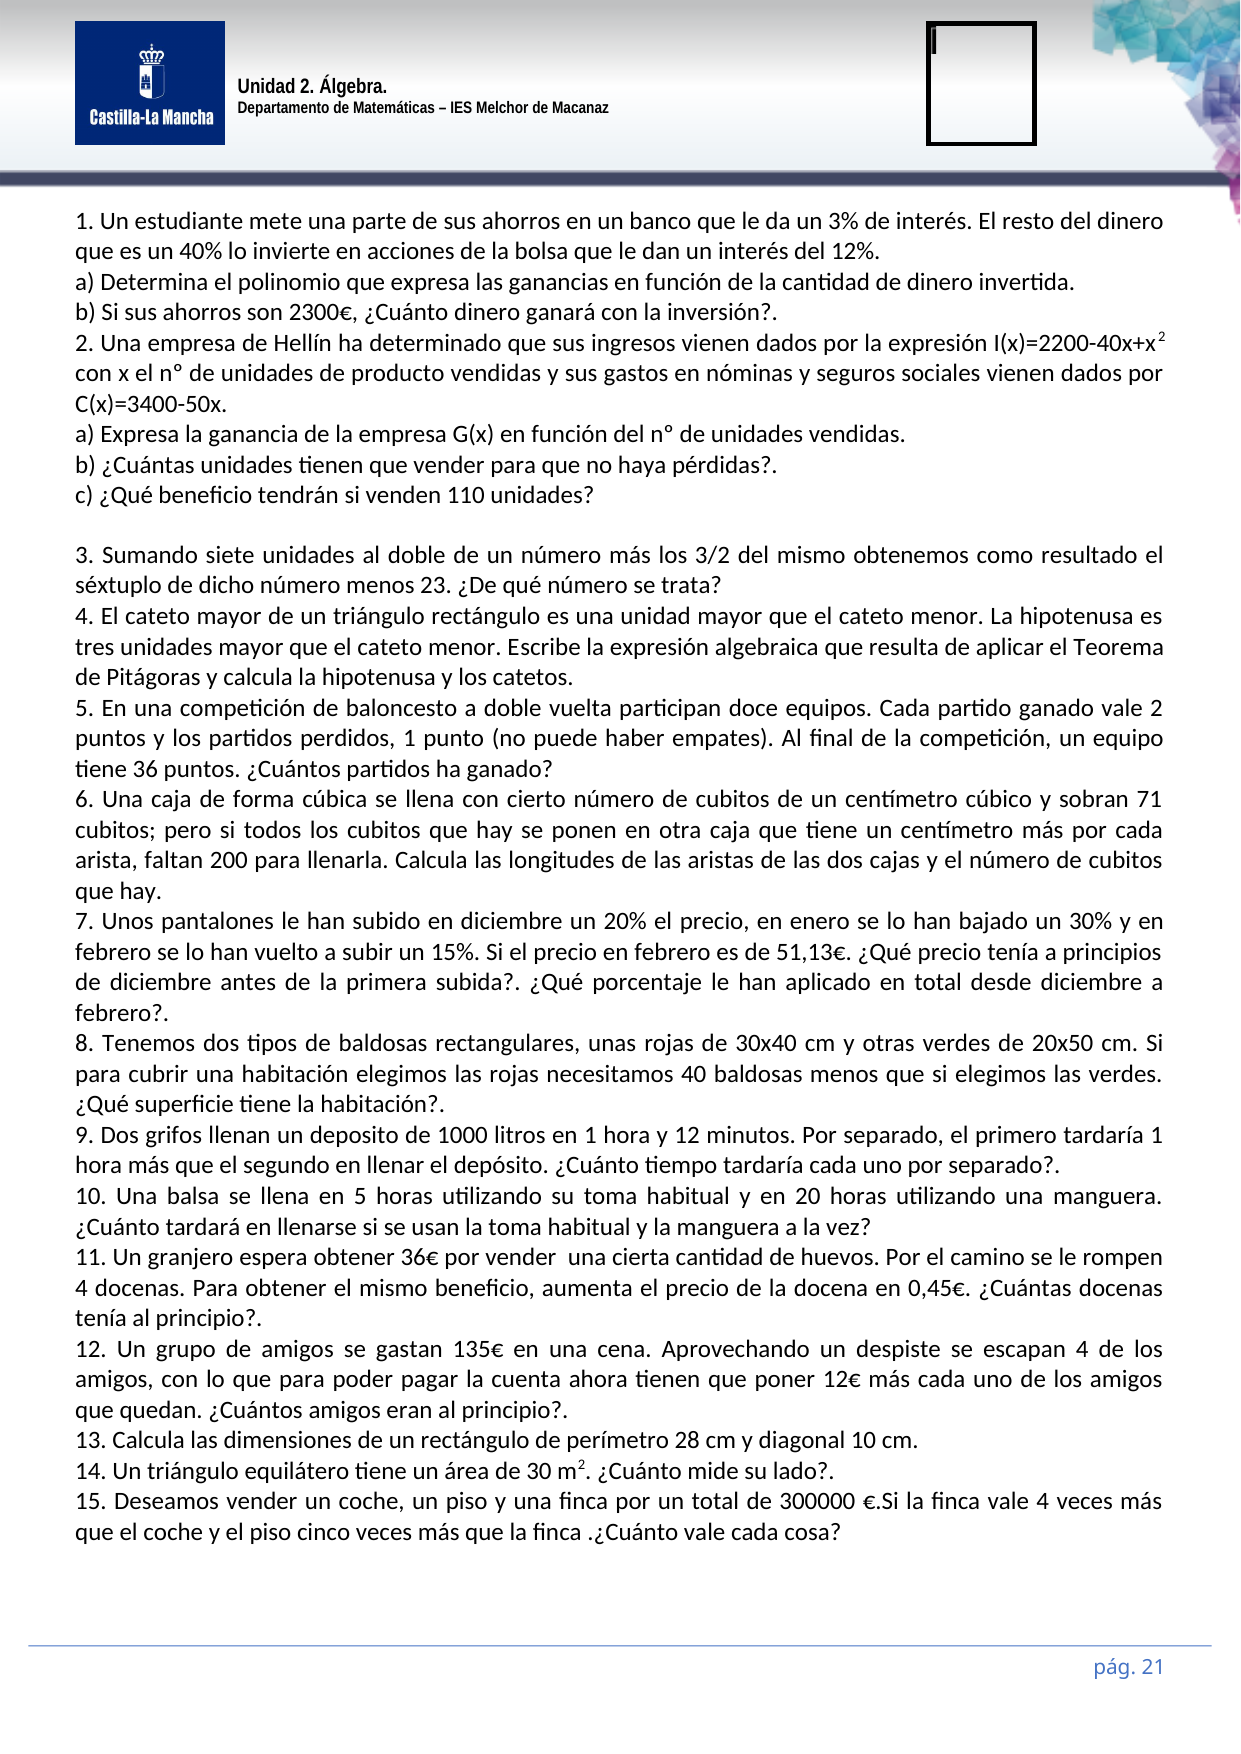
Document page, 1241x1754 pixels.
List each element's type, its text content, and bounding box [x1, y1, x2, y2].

text b) ¿Cuántas unidades tienen que vender para que no haya pérdidas?. [75, 449, 1165, 479]
text 5. En una competición de baloncesto a doble vuelta participan doce equipos. Cada partido ganado vale 2 puntos y los partidos perdidos, 1 punto (no puede haber empates). Al final de la competición, un equipo tiene 36 puntos. ¿Cuántos partidos ha ganado? [75, 692, 1165, 783]
text a) Determina el polinomio que expresa las ganancias en función de la cantidad de dinero invertida. [75, 266, 1165, 296]
text 15. Deseamos vender un coche, un piso y una finca por un total de 300000 €.Si la finca vale 4 veces más que el coche y el piso cinco veces más que la finca .¿Cuánto vale cada cosa? [75, 1485, 1165, 1546]
text 12. Un grupo de amigos se gastan 135€ en una cena. Aprovechando un despiste se escapan 4 de los amigos, con lo que para poder pagar la cuenta ahora tienen que poner 12€ más cada uno de los amigos que quedan. ¿Cuántos amigos eran al principio?. [75, 1333, 1165, 1424]
text 10. Una balsa se llena en 5 horas utilizando su toma habitual y en 20 horas utilizando una manguera. ¿Cuánto tardará en llenarse si se usan la toma habitual y la manguera a la vez? [75, 1180, 1165, 1241]
text 11. Un granjero espera obtener 36€ por vender una cierta cantidad de huevos. Por el camino se le rompen 4 docenas. Para obtener el mismo beneficio, aumenta el precio de la docena en 0,45€. ¿Cuántas docenas tenía al principio?. [75, 1241, 1165, 1333]
text 4. El cateto mayor de un triángulo rectángulo es una unidad mayor que el cateto menor. La hipotenusa es tres unidades mayor que el cateto menor. Escribe la expresión algebraica que resulta de aplicar el Teorema de Pitágoras y calcula la hipotenusa y los catetos. [75, 600, 1165, 692]
text 3. Sumando siete unidades al doble de un número más los 3/2 del mismo obtenemos como resultado el séxtuplo de dicho número menos 23. ¿De qué número se trata? [75, 539, 1165, 600]
text 9. Dos grifos llenan un deposito de 1000 litros en 1 hora y 12 minutos. Por separado, el primero tardaría 1 hora más que el segundo en llenar el depósito. ¿Cuánto tiempo tardaría cada uno por separado?. [75, 1119, 1165, 1180]
text 14. Un triángulo equilátero tiene un área de 30 m2. ¿Cuánto mide su lado?. [75, 1455, 1165, 1485]
text 8. Tenemos dos tipos de baldosas rectangulares, unas rojas de 30x40 cm y otras verdes de 20x50 cm. Si para cubrir una habitación elegimos las rojas necesitamos 40 baldosas menos que si elegimos las verdes. ¿Qué superficie tiene la habitación?. [75, 1027, 1165, 1119]
text 13. Calcula las dimensiones de un rectángulo de perímetro 28 cm y diagonal 10 cm. [75, 1424, 1165, 1455]
text c) ¿Qué beneficio tendrán si venden 110 unidades? [75, 479, 1165, 510]
text 1. Un estudiante mete una parte de sus ahorros en un banco que le da un 3% de interés. El resto del dinero que es un 40% lo invierte en acciones de la bolsa que le dan un interés del 12%. [75, 205, 1165, 266]
picture [0, 0, 1241, 269]
text a) Expresa la ganancia de la empresa G(x) en función del nº de unidades vendidas. [75, 418, 1165, 449]
text b) Si sus ahorros son 2300€, ¿Cuánto dinero ganará con la inversión?. [75, 296, 1165, 327]
text 2. Una empresa de Hellín ha determinado que sus ingresos vienen dados por la expresión I(x)=2200-40x+x2 con x el nº de unidades de producto vendidas y sus gastos en nóminas y seguros sociales vienen dados por C(x)=3400-50x. [75, 327, 1165, 418]
text 6. Una caja de forma cúbica se llena con cierto número de cubitos de un centímetro cúbico y sobran 71 cubitos; pero si todos los cubitos que hay se ponen en otra caja que tiene un centímetro más por cada arista, faltan 200 para llenarla. Calcula las longitudes de las aristas de las dos cajas y el número de cubitos que hay. [75, 783, 1165, 905]
text 7. Unos pantalones le han subido en diciembre un 20% el precio, en enero se lo han bajado un 30% y en febrero se lo han vuelto a subir un 15%. Si el precio en febrero es de 51,13€. ¿Qué precio tenía a principios de diciembre antes de la primera subida?. ¿Qué porcentaje le han aplicado en total desde diciembre a febrero?. [75, 905, 1165, 1027]
